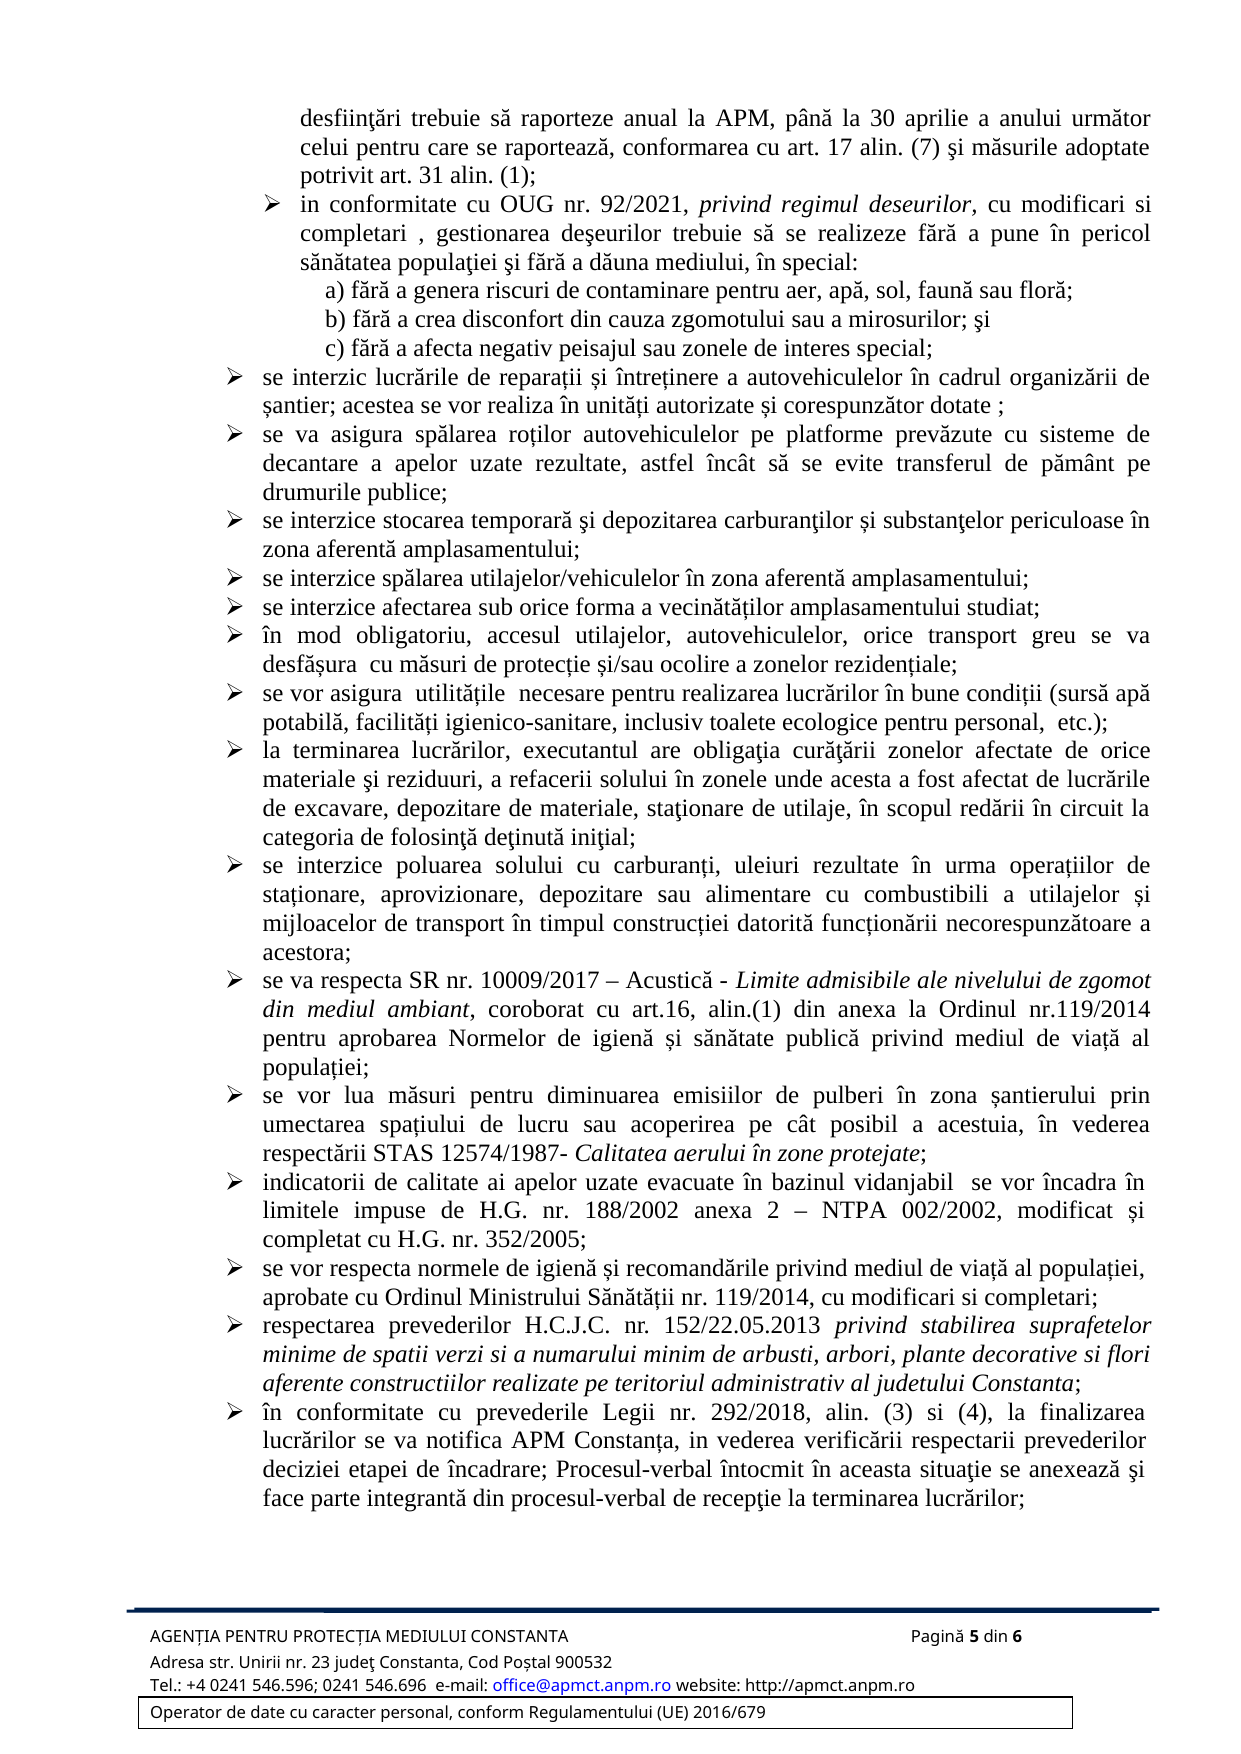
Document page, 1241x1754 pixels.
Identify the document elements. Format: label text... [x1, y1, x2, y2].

list se va asigura spălarea roților autovehiculelor pe platforme prevăzute cu sisteme de decantare a apelor uzate rezultate, astfel încât să se evite transferul de pământ pe drumurile publice; [225, 419, 1152, 506]
list în mod obligatoriu, accesul utilajelor, autovehiculelor, orice transport greu se va desfășura cu măsuri de protecție și/sau ocolire a zonelor rezidențiale; [225, 621, 1152, 678]
list se va respecta SR nr. 10009/2017 – Acustică - Limite admisibile ale nivelului de zgomot din mediul ambiant, coroborat cu art.16, alin.(1) din anexa la Ordinul nr.119/2014 pentru aprobarea Normelor de igienă și sănătate publică privind mediul de viață al populației; [225, 966, 1152, 1081]
list in conformitate cu OUG nr. 92/2021, privind regimul deseurilor, cu modificari si completari , gestionarea deşeurilor trebuie să se realizeze fără a pune în pericol sănătatea populaţiei şi fără a dăuna mediului, în special: [262, 189, 1152, 276]
list b) fără a crea disconfort din cauza zgomotului sau a mirosurilor; şi [300, 304, 1152, 333]
list se interzice afectarea sub orice forma a vecinătăților amplasamentului studiat; [225, 592, 1152, 621]
list a) fără a genera riscuri de contaminare pentru aer, apă, sol, faună sau floră; [300, 276, 1152, 304]
list se vor lua măsuri pentru diminuarea emisiilor de pulberi în zona șantierului prin umectarea spațiului de lucru sau acoperirea pe cât posibil a acestuia, în vederea respectării STAS 12574/1987- Calitatea aerului în zone protejate; [225, 1081, 1152, 1167]
list se interzice poluarea solului cu carburanți, uleiuri rezultate în urma operațiilor de staționare, aprovizionare, depozitare sau alimentare cu combustibili a utilajelor și mijloacelor de transport în timpul construcției datorită funcționării necorespunzătoare a acestora; [225, 851, 1152, 966]
list respectarea prevederilor H.C.J.C. nr. 152/22.05.2013 privind stabilirea suprafetelor minime de spatii verzi si a numarului minim de arbusti, arbori, plante decorative si flori aferente constructiilor realizate pe teritoriul administrativ al judetului Constanta; [225, 1311, 1152, 1397]
list se interzice spălarea utilajelor/vehiculelor în zona aferentă amplasamentului; [225, 563, 1152, 592]
list la terminarea lucrărilor, executantul are obligaţia curăţării zonelor afectate de orice materiale şi reziduuri, a refacerii solului în zonele unde acesta a fost afectat de lucrările de excavare, depozitare de materiale, staţionare de utilaje, în scopul redării în circuit la categoria de folosinţă deţinută iniţial; [225, 736, 1152, 851]
list se vor asigura utilitățile necesare pentru realizarea lucrărilor în bune condiții (sursă apă potabilă, facilități igienico-sanitare, inclusiv toalete ecologice pentru personal, etc.); [225, 678, 1152, 736]
list se interzic lucrările de reparații și întreținere a autovehiculelor în cadrul organizării de șantier; acestea se vor realiza în unități autorizate și corespunzător dotate ; [225, 362, 1152, 419]
list în conformitate cu prevederile Legii nr. 292/2018, alin. (3) si (4), la finalizarea lucrărilor se va notifica APM Constanța, in vederea verificării respectarii prevederilor deciziei etapei de încadrare; Procesul-verbal întocmit în aceasta situaţie se anexează şi face parte integrantă din procesul-verbal de recepţie la terminarea lucrărilor; [225, 1397, 1146, 1512]
list indicatorii de calitate ai apelor uzate evacuate în bazinul vidanjabil se vor încadra în limitele impuse de H.G. nr. 188/2002 anexa 2 – NTPA 002/2002, modificat și completat cu H.G. nr. 352/2005; [225, 1167, 1146, 1253]
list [262, 103, 1152, 189]
list c) fără a afecta negativ peisajul sau zonele de interes special; [300, 333, 1152, 362]
list se vor respecta normele de igienă și recomandările privind mediul de viață al populației, aprobate cu Ordinul Ministrului Sănătății nr. 119/2014, cu modificari si completari; [225, 1253, 1146, 1311]
list se interzice stocarea temporară şi depozitarea carburanţilor și substanţelor periculoase în zona aferentă amplasamentului; [225, 506, 1152, 563]
